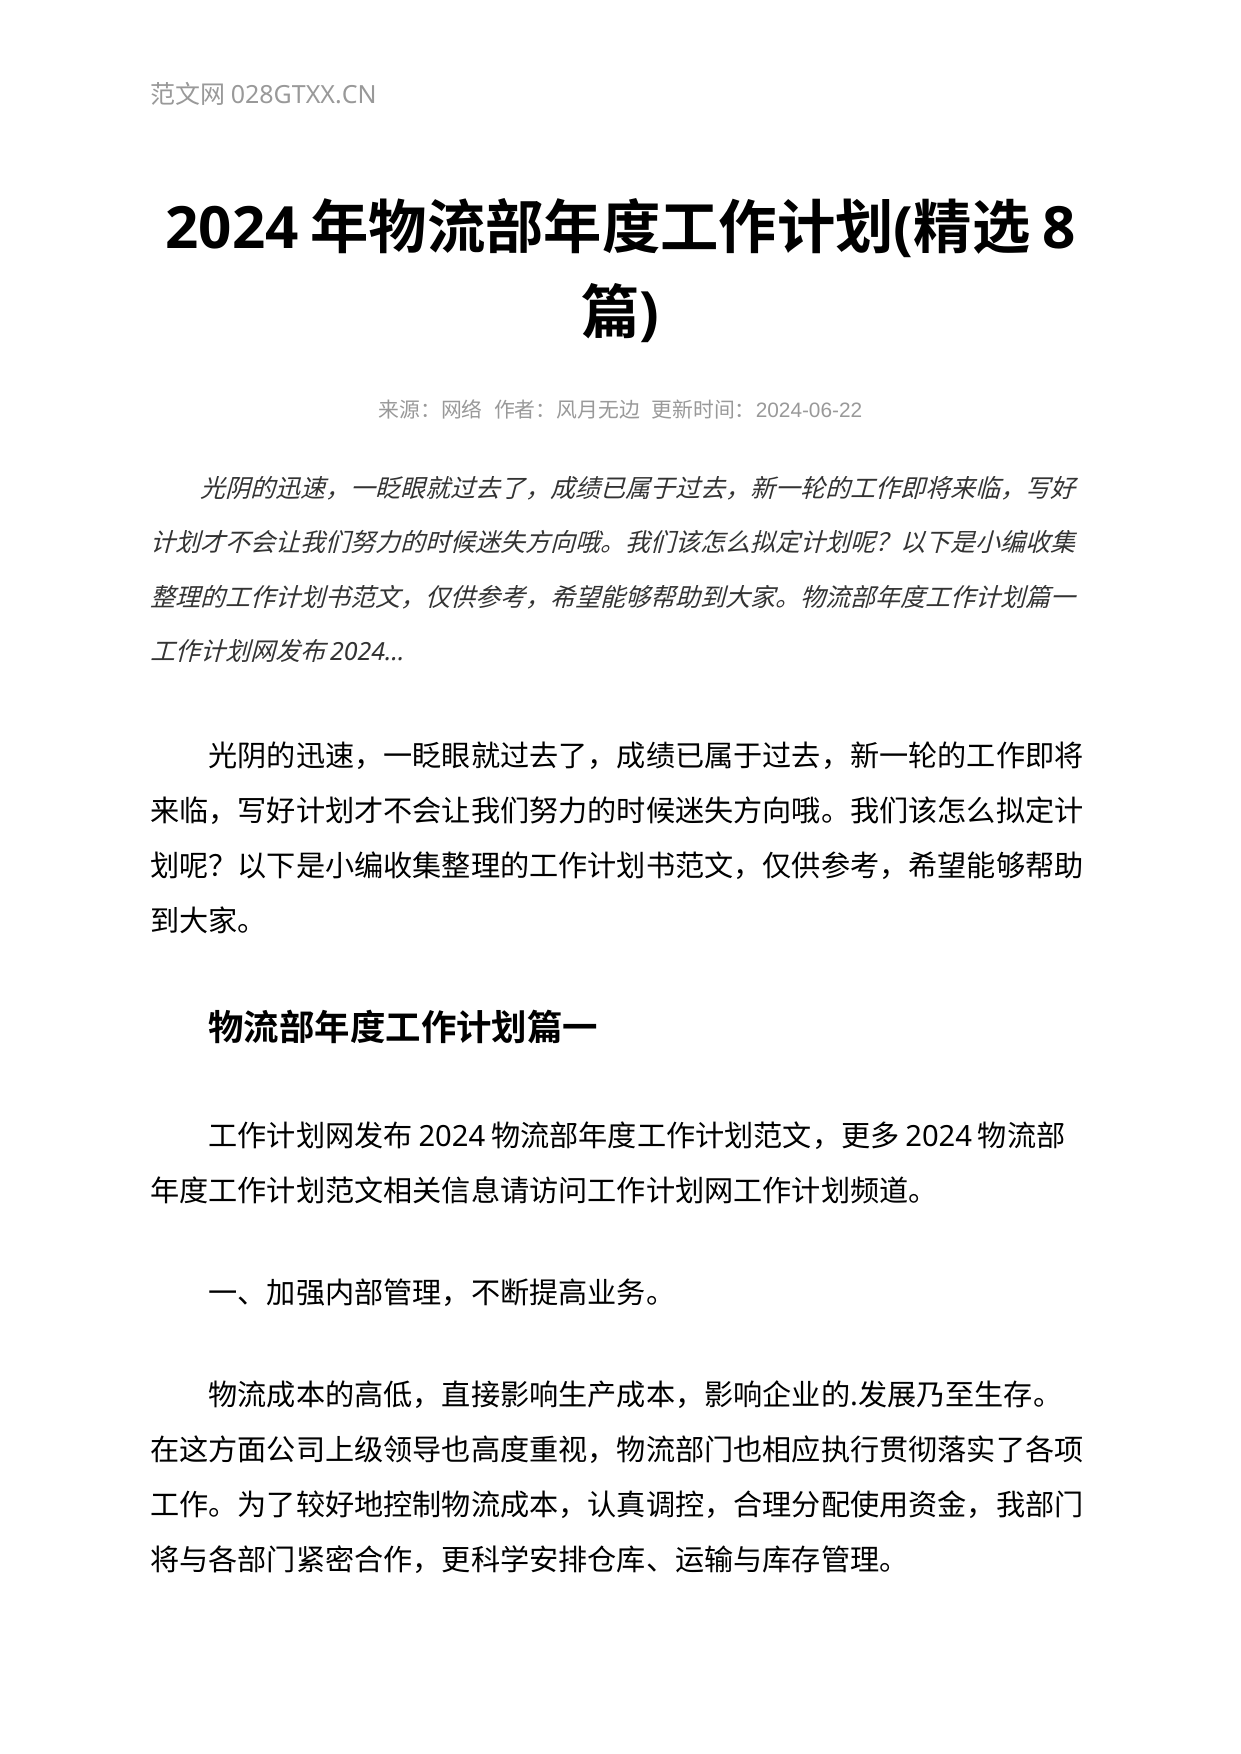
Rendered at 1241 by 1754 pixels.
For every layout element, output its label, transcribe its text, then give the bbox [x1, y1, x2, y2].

text 光阴的迅速，一眨眼就过去了，成绩已属于过去，新一轮的工作即将来临，写好计划才不会让我们努力的时候迷失方向哦。我们该怎么拟定计划呢？以下是小编收集整理的工作计划书范文，仅供参考，希望能够帮助到大家。 [150, 733, 1090, 940]
text 光阴的迅速，一眨眼就过去了，成绩已属于过去，新一轮的工作即将来临，写好计划才不会让我们努力的时候迷失方向哦。我们该怎么拟定计划呢？以下是小编收集整理的工作计划书范文，仅供参考，希望能够帮助到大家。物流部年度工作计划篇一工作计划网发布2024... [150, 468, 1090, 668]
text 一、加强内部管理，不断提高业务。 [150, 1269, 1090, 1312]
text 物流部年度工作计划篇一 [150, 999, 1090, 1051]
subtitle 2024年物流部年度工作计划(精选8篇) [150, 181, 1090, 351]
text 来源：网络 作者：风月无边 更新时间：2024-06-22 [150, 398, 1090, 422]
text 工作计划网发布2024物流部年度工作计划范文，更多2024物流部年度工作计划范文相关信息请访问工作计划网工作计划频道。 [150, 1113, 1090, 1210]
text 物流成本的高低，直接影响生产成本，影响企业的.发展乃至生存。在这方面公司上级领导也高度重视，物流部门也相应执行贯彻落实了各项工作。为了较好地控制物流成本，认真调控，合理分配使用资金，我部门将与各部门紧密合作，更科学安排仓库、运输与库存管理。 [150, 1371, 1090, 1578]
